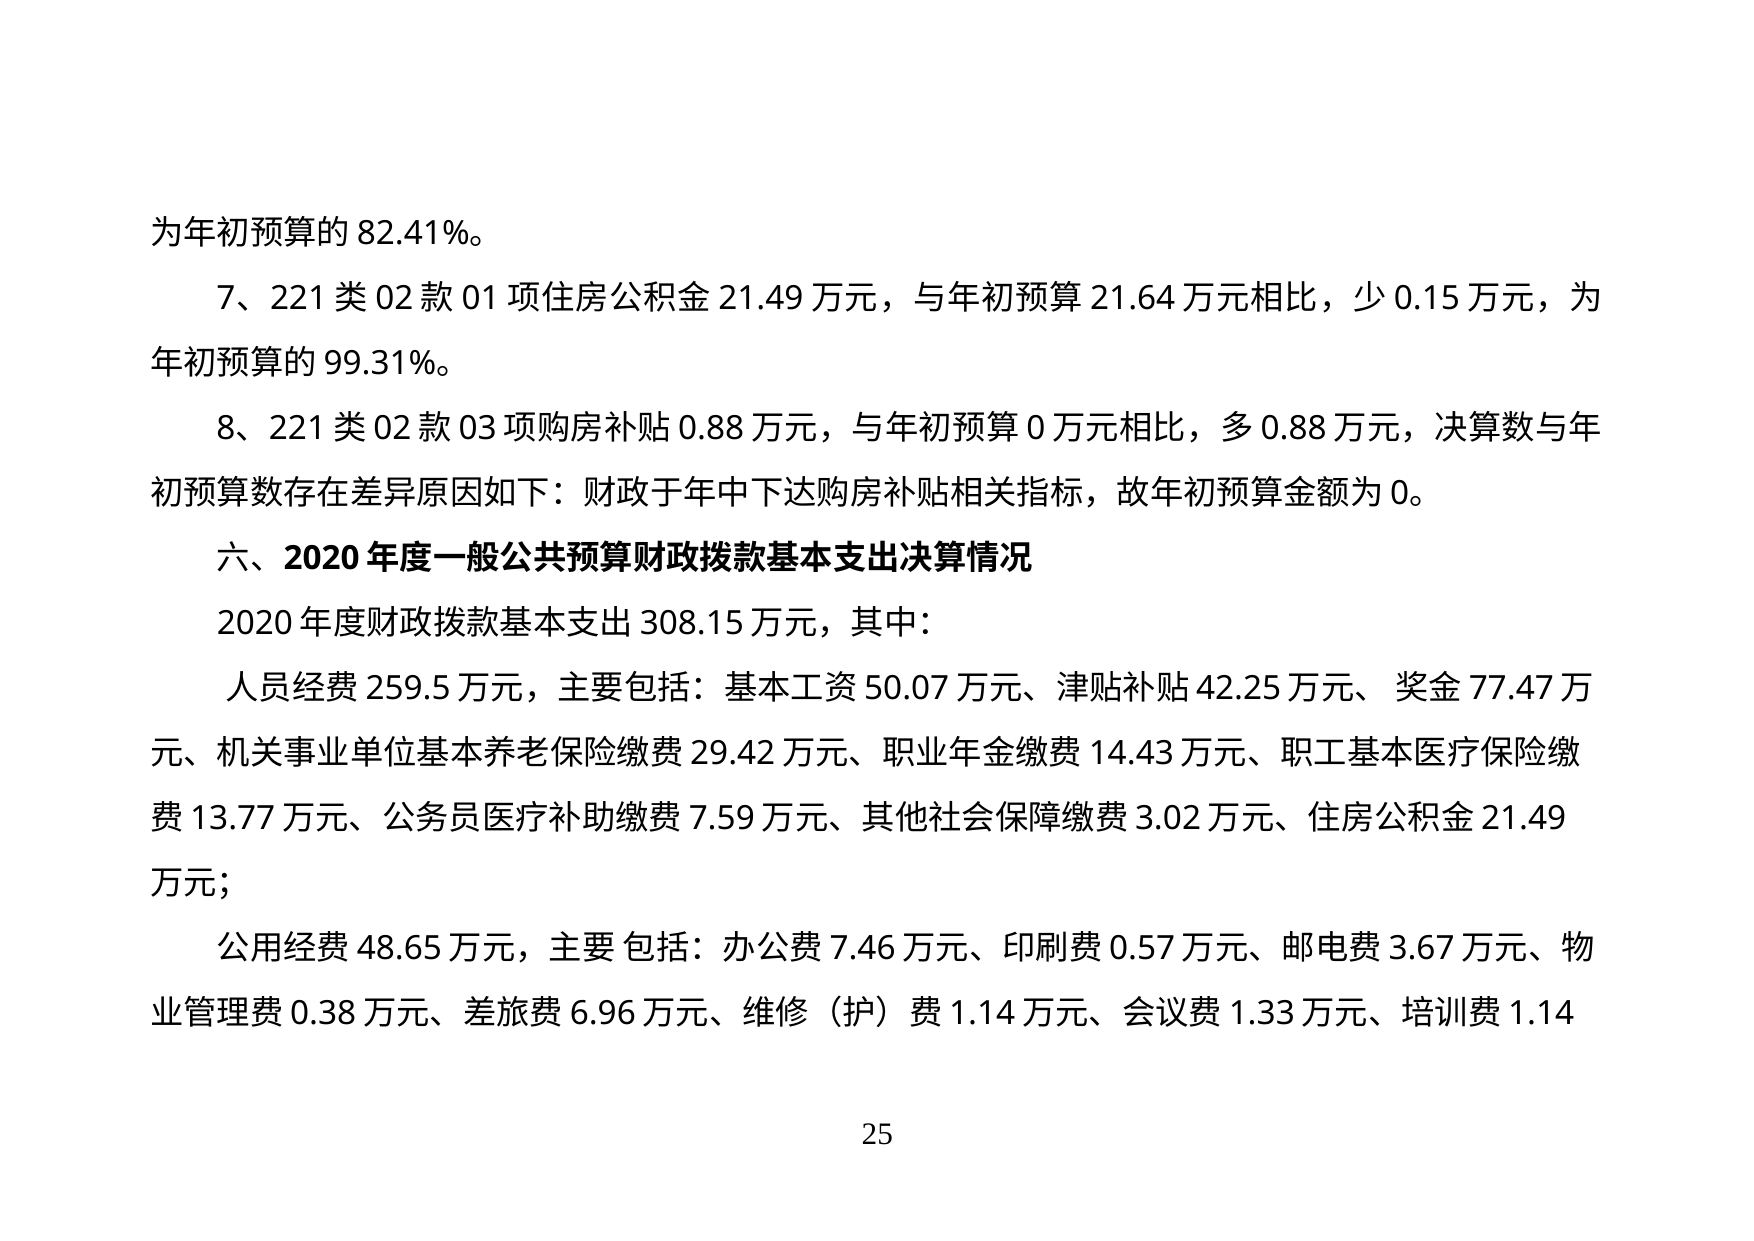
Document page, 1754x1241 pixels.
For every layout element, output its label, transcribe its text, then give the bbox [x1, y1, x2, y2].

text 六、2020年度一般公共预算财政拨款基本支出决算情况 [150, 523, 1604, 588]
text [150, 198, 1604, 263]
text 8、221类02款03项购房补贴0.88万元，与年初预算0万元相比，多0.88万元，决算数与年初预算数存在差异原因如下：财政于年中下达购房补贴相关指标，故年初预算金额为0。 [150, 393, 1604, 523]
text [150, 913, 1604, 1043]
text 人员经费259.5万元，主要包括：基本工资50.07万元、津贴补贴42.25万元、 奖金77.47万元、机关事业单位基本养老保险缴费29.42万元、职业年金缴费14.43万元、职工基本医疗保险缴费13.77万元、公务员医疗补助缴费7.59万元、其他社会保障缴费3.02万元、住房公积金21.49万元； [150, 653, 1604, 913]
text 7、221类02款01项住房公积金21.49万元，与年初预算21.64万元相比，少0.15万元，为年初预算的99.31%。 [150, 263, 1604, 393]
text 2020年度财政拨款基本支出308.15万元，其中： [150, 588, 1604, 653]
